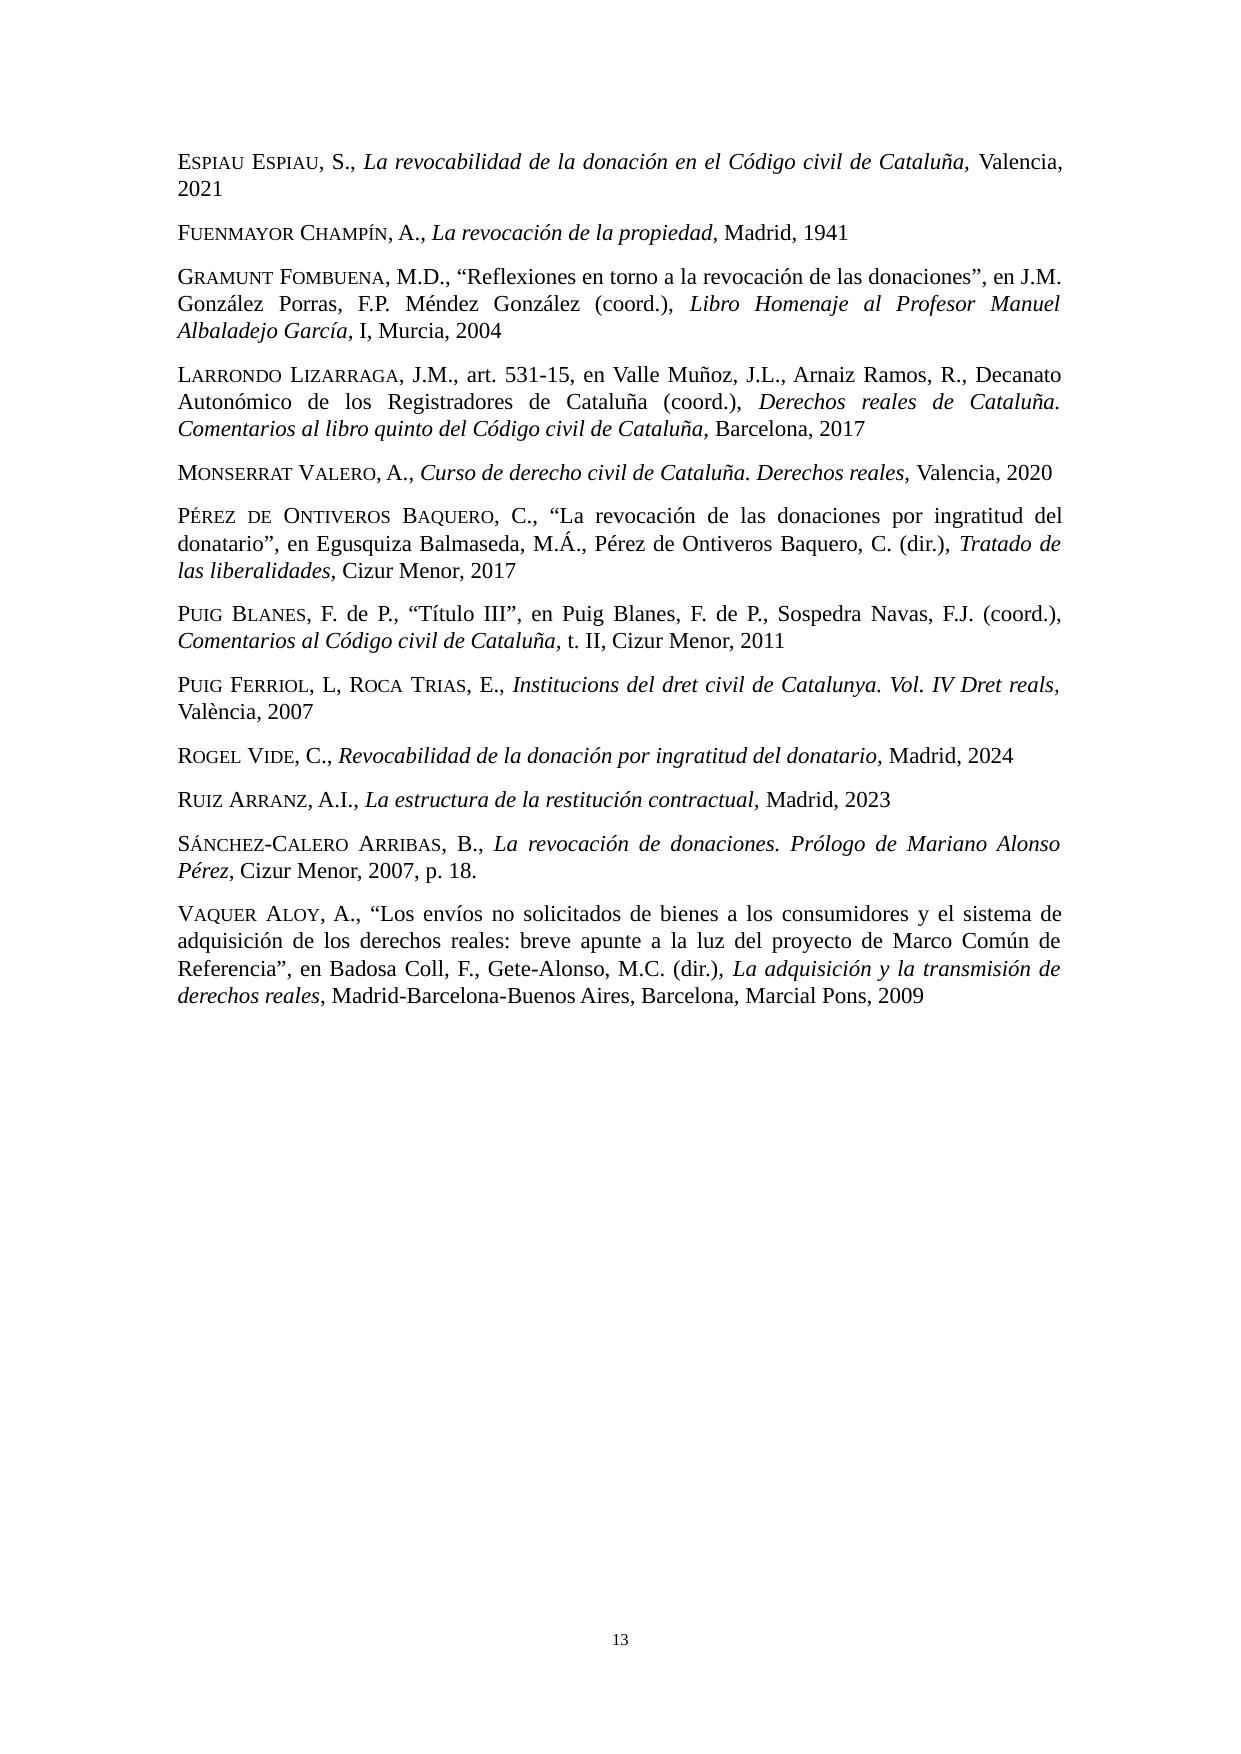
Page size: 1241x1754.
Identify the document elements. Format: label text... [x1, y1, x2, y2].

text Fuenmayor Champín, A., La revocación de la propiedad, Madrid, 1941 [177, 218, 1063, 246]
text Rogel Vide, C., Revocabilidad de la donación por ingratitud del donatario, Madrid, 2024 [177, 741, 1063, 768]
text Puig Blanes, F. de P., “Título III”, en Puig Blanes, F. de P., Sospedra Navas, F.J. (coord.), Comentarios al Código civil de Cataluña, t. II, Cizur Menor, 2011 [177, 600, 1063, 654]
text Vaquer Aloy, A., “Los envíos no solicitados de bienes a los consumidores y el sistema de adquisición de los derechos reales: breve apunte a la luz del proyecto de Marco Común de Referencia”, en Badosa Coll, F., Gete-Alonso, M.C. (dir.), La adquisición y la transmisión de derechos reales, Madrid-Barcelona-Buenos Aires, Barcelona, Marcial Pons, 2009 [177, 900, 1063, 1008]
text Gramunt Fombuena, M.D., “Reflexiones en torno a la revocación de las donaciones”, en J.M. González Porras, F.P. Méndez González (coord.), Libro Homenaje al Profesor Manuel Albaladejo García, I, Murcia, 2004 [177, 262, 1063, 343]
text Ruiz Arranz, A.I., La estructura de la restitución contractual, Madrid, 2023 [177, 785, 1063, 812]
text Larrondo Lizarraga, J.M., art. 531-15, en Valle Muñoz, J.L., Arnaiz Ramos, R., Decanato Autonómico de los Registradores de Cataluña (coord.), Derechos reales de Cataluña. Comentarios al libro quinto del Código civil de Cataluña, Barcelona, 2017 [177, 360, 1063, 441]
text Espiau Espiau, S., La revocabilidad de la donación en el Código civil de Cataluña, Valencia, 2021 [177, 148, 1063, 202]
text Pérez de Ontiveros Baquero, C., “La revocación de las donaciones por ingratitud del donatario”, en Egusquiza Balmaseda, M.Á., Pérez de Ontiveros Baquero, C. (dir.), Tratado de las liberalidades, Cizur Menor, 2017 [177, 502, 1063, 583]
text Monserrat Valero, A., Curso de derecho civil de Cataluña. Derechos reales, Valencia, 2020 [177, 458, 1063, 485]
text Puig Ferriol, L, Roca Trias, E., Institucions del dret civil de Catalunya. Vol. IV Dret reals, València, 2007 [177, 671, 1063, 725]
text Sánchez-Calero Arribas, B., La revocación de donaciones. Prólogo de Mariano Alonso Pérez, Cizur Menor, 2007, p. 18. [177, 829, 1063, 883]
